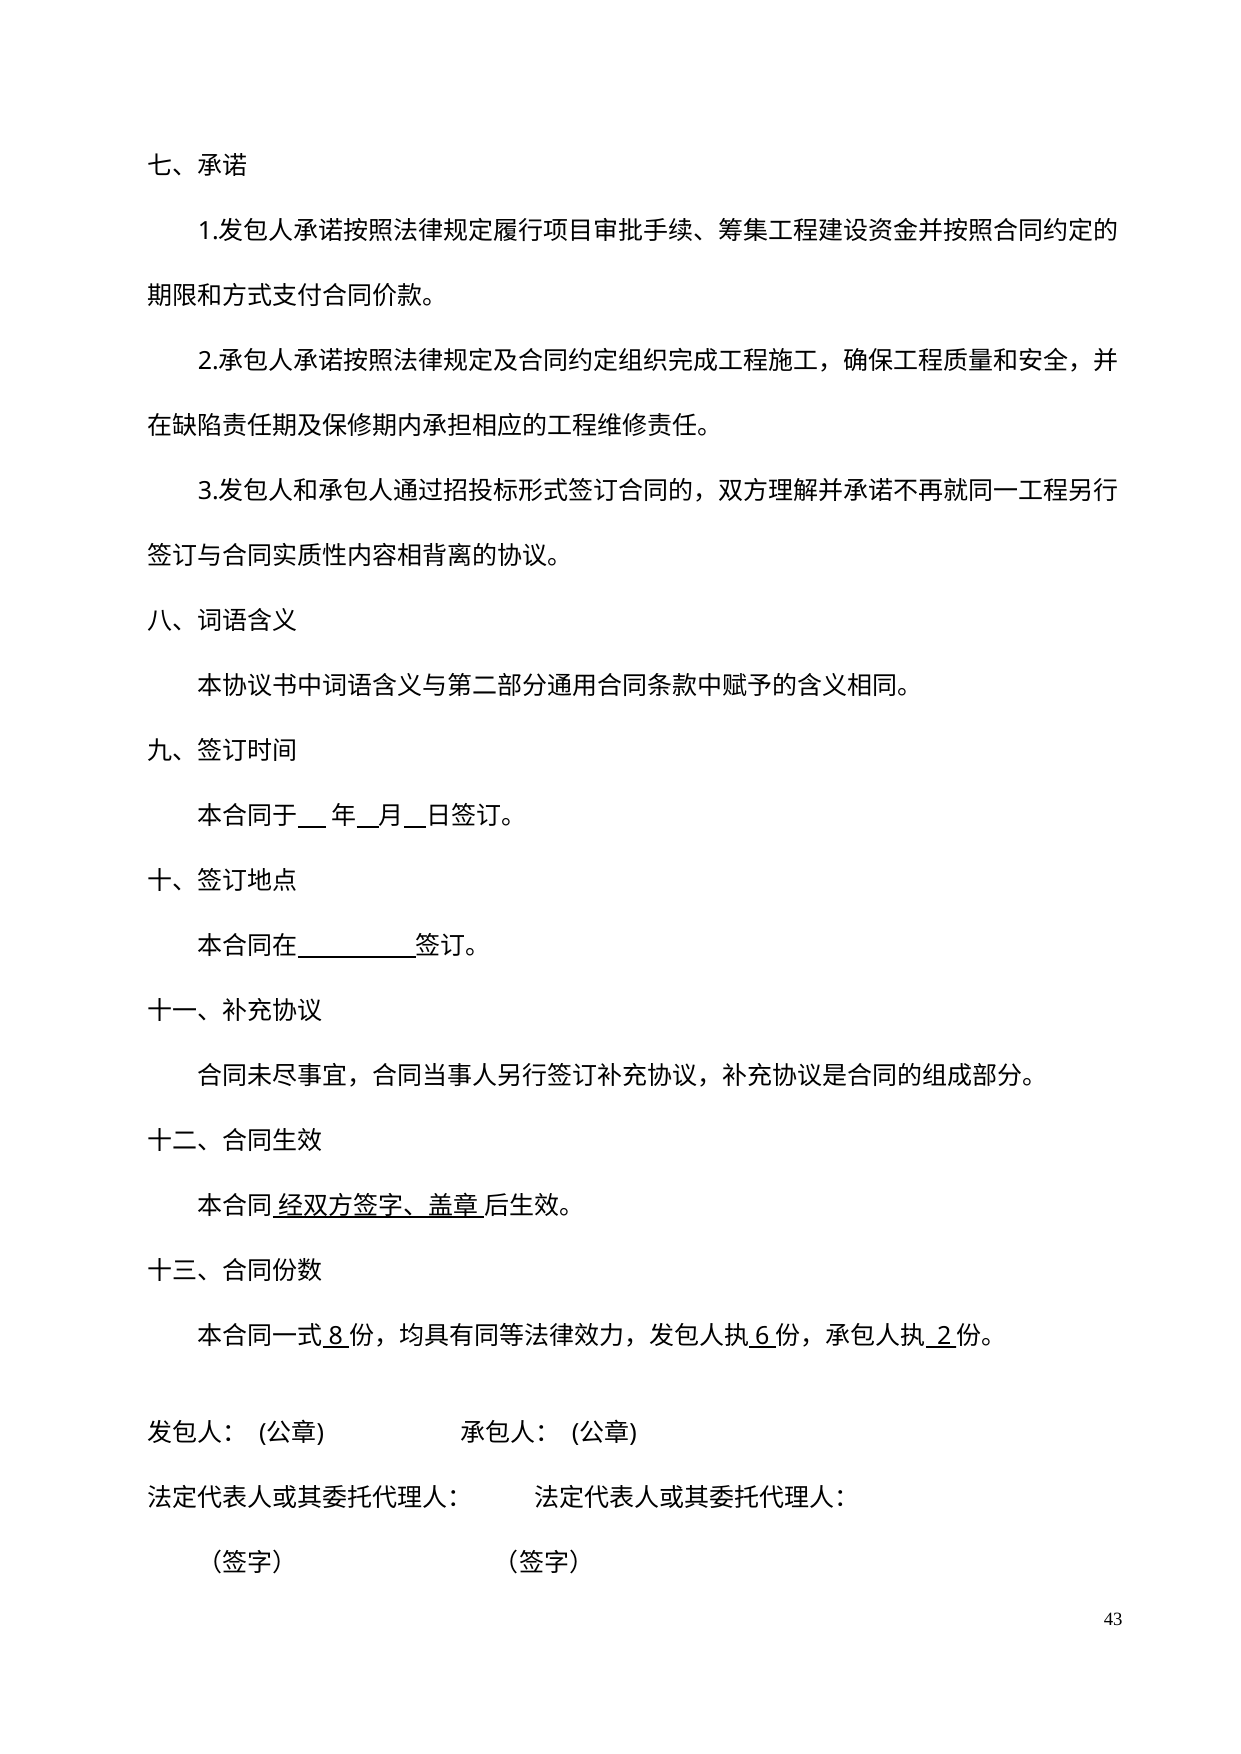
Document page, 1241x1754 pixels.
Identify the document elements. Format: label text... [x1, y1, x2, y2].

text 九、签订时间 [148, 716, 1122, 781]
text 十二、合同生效 [148, 1106, 1122, 1171]
text 八、词语含义 [148, 586, 1122, 651]
text （签字） （签字） [148, 1528, 1122, 1593]
text 十一、补充协议 [148, 976, 1122, 1041]
text 法定代表人或其委托代理人： 法定代表人或其委托代理人： [148, 1463, 1122, 1528]
text 发包人： (公章) 承包人： (公章) [148, 1398, 1122, 1463]
text 本合同在 签订。 [148, 911, 1122, 976]
text 本合同于 年 月 日签订。 [148, 781, 1122, 846]
text 十三、合同份数 [148, 1236, 1122, 1301]
text 本协议书中词语含义与第二部分通用合同条款中赋予的含义相同。 [148, 651, 1122, 716]
text 本合同一式 8 份，均具有同等法律效力，发包人执 6 份，承包人执 2份。 [148, 1301, 1122, 1366]
text 十、签订地点 [148, 846, 1122, 911]
text 1.发包人承诺按照法律规定履行项目审批手续、筹集工程建设资金并按照合同约定的期限和方式支付合同价款。 [148, 196, 1122, 326]
text 合同未尽事宜，合同当事人另行签订补充协议，补充协议是合同的组成部分。 [148, 1041, 1122, 1106]
text 七、承诺 [148, 131, 1122, 196]
text 2.承包人承诺按照法律规定及合同约定组织完成工程施工，确保工程质量和安全，并在缺陷责任期及保修期内承担相应的工程维修责任。 [148, 326, 1122, 456]
text 3.发包人和承包人通过招投标形式签订合同的，双方理解并承诺不再就同一工程另行签订与合同实质性内容相背离的协议。 [148, 456, 1122, 586]
text 本合同 经双方签字、盖章 后生效。 [148, 1171, 1122, 1236]
